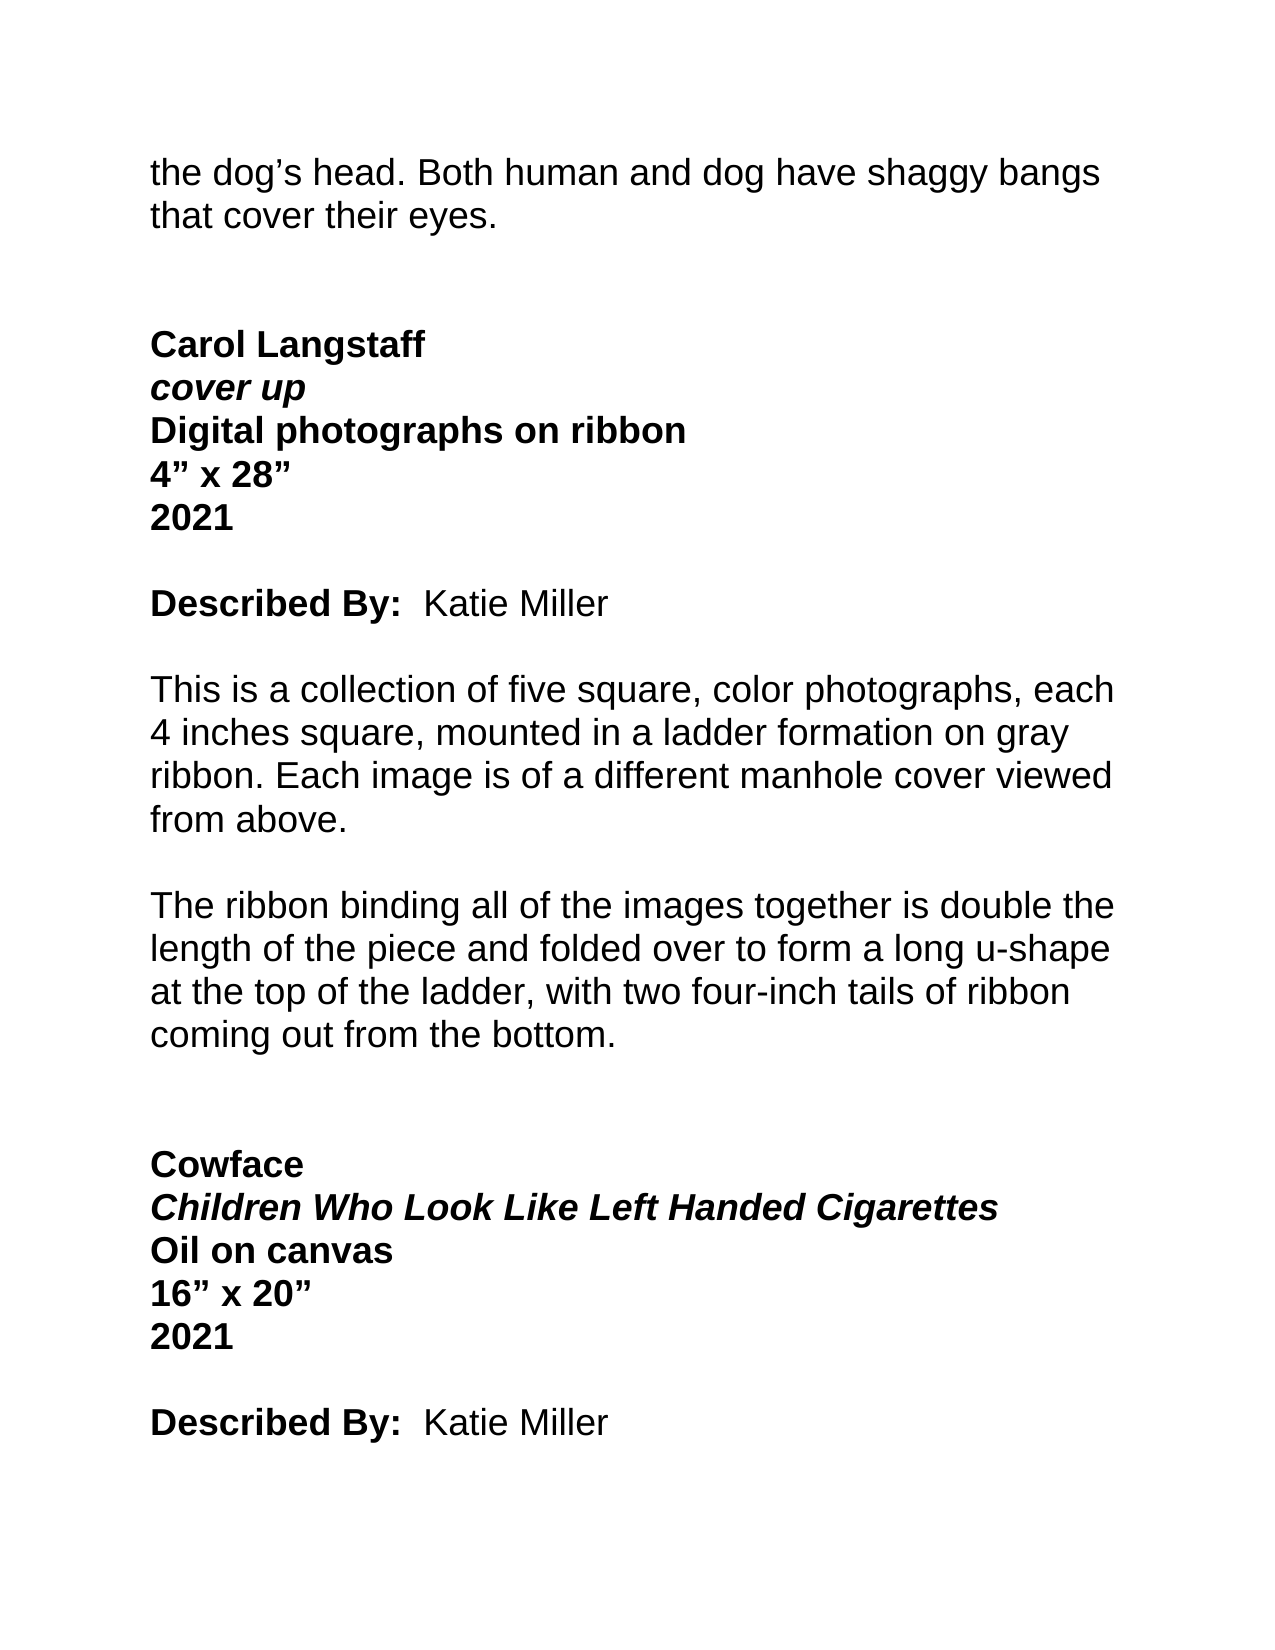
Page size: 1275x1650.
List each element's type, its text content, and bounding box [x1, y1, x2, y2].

text cover up [150, 366, 1125, 409]
text 2021 [150, 1314, 1125, 1357]
text The ribbon binding all of the images together is double the length of the piece and folded over to form a long u-shape at the top of the ladder, with two four-inch tails of ribbon coming out from the bottom. [150, 883, 1125, 1056]
text Described By: Katie Miller [150, 1401, 1125, 1444]
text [150, 150, 1125, 236]
text Carol Langstaff [150, 322, 1125, 366]
text Children Who Look Like Left Handed Cigarettes [150, 1185, 1125, 1228]
text 4” x 28” [150, 452, 1125, 495]
text 16” x 20” [150, 1271, 1125, 1314]
text 2021 [150, 495, 1125, 538]
text Cowface [150, 1142, 1125, 1185]
text This is a collection of five square, color photographs, each 4 inches square, mounted in a ladder formation on gray ribbon. Each image is of a different manhole cover viewed from above. [150, 667, 1125, 840]
text Described By: Katie Miller [150, 581, 1125, 624]
text Digital photographs on ribbon [150, 409, 1125, 452]
text Oil on canvas [150, 1228, 1125, 1271]
